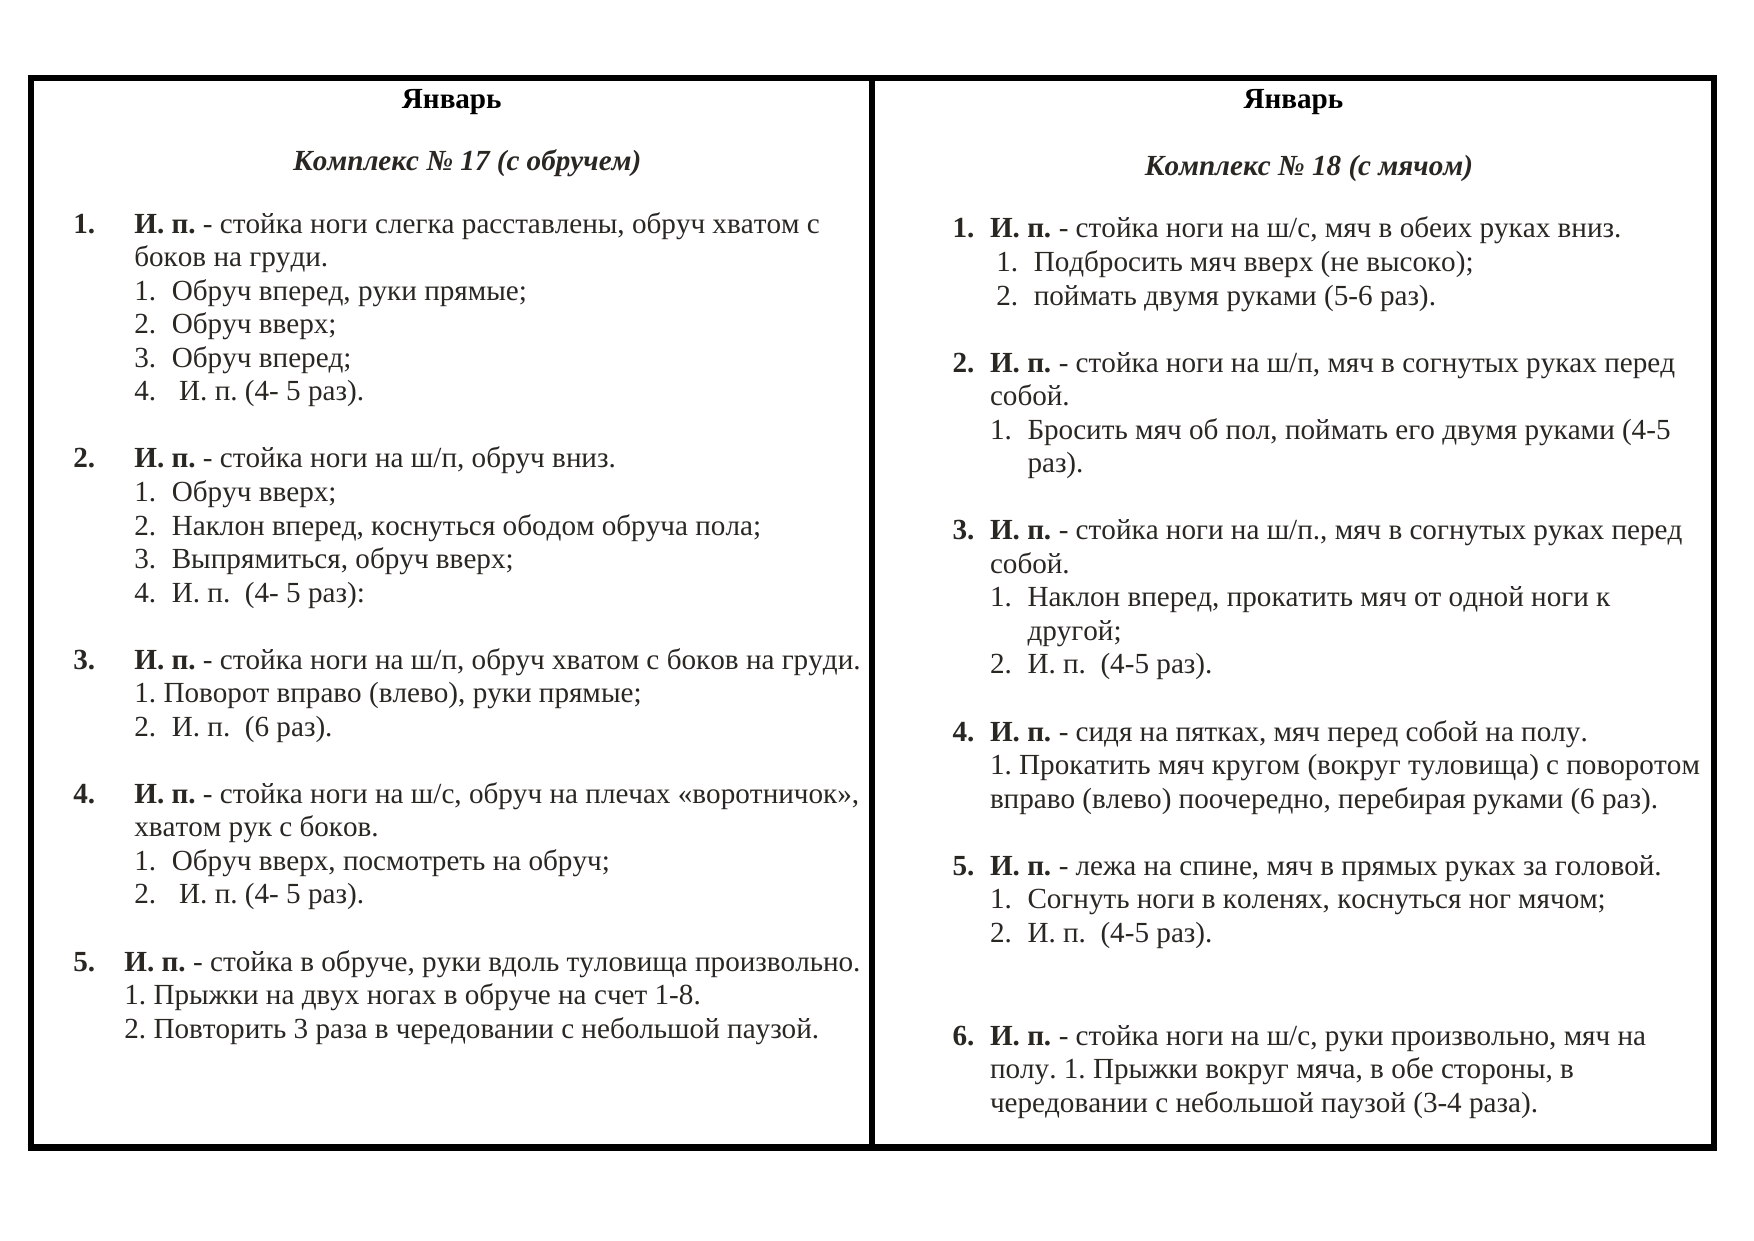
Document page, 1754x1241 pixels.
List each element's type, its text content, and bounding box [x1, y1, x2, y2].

table_cell Январь Комплекс № 17 (с обручем) И. п. - стойка ноги слегка расставлены, обруч хватом с боков на груди. Обруч вперед, руки прямые; Обруч вверх; Обруч вперед; И. п. (4- 5 раз). И. п. - стойка ноги на ш/п, обруч вниз. Обруч вверх; Наклон вперед, коснуться ободом обруча пола; Выпрямиться, обруч вверх; И. п. (4- 5 раз): И. п. - стойка ноги на ш/п, обруч хватом с боков на груди. 1. Поворот вправо (влево), руки прямые; И. п. (6 раз). И. п. - стойка ноги на ш/с, обруч на плечах «воротничок», хватом рук с боков. Обруч вверх, посмотреть на обруч; И. п. (4- 5 раз). 5. И. п. - стойка в обруче, руки вдоль туловища произвольно. 1. Прыжки на двух ногах в обруче на счет 1-8. 2. Повторить 3 раза в чередовании с небольшой паузой. [34, 81, 869, 1144]
table_cell Январь Комплекс № 18 (с мячом) И. п. - стойка ноги на ш/с, мяч в обеих руках вниз. Подбросить мяч вверх (не высоко); поймать двумя руками (5-6 раз). И. п. - стойка ноги на ш/п, мяч в согнутых руках перед собой. Бросить мяч об пол, поймать его двумя руками (4-5 раз). И. п. - стойка ноги на ш/п., мяч в согнутых руках перед собой. Наклон вперед, прокатить мяч от одной ноги к другой; И. п. (4-5 раз). И. п. - сидя на пятках, мяч перед собой на полу. 1. Прокатить мяч кругом (вокруг туловища) с поворотом вправо (влево) поочередно, перебирая руками (6 раз). И. п. - лежа на спине, мяч в прямых руках за головой. Согнуть ноги в коленях, коснуться ног мячом; И. п. (4-5 раз). И. п. - стойка ноги на ш/с, руки произвольно, мяч на полу. 1. Прыжки вокруг мяча, в обе стороны, в чередовании с небольшой паузой (3-4 раза). [875, 81, 1711, 1144]
